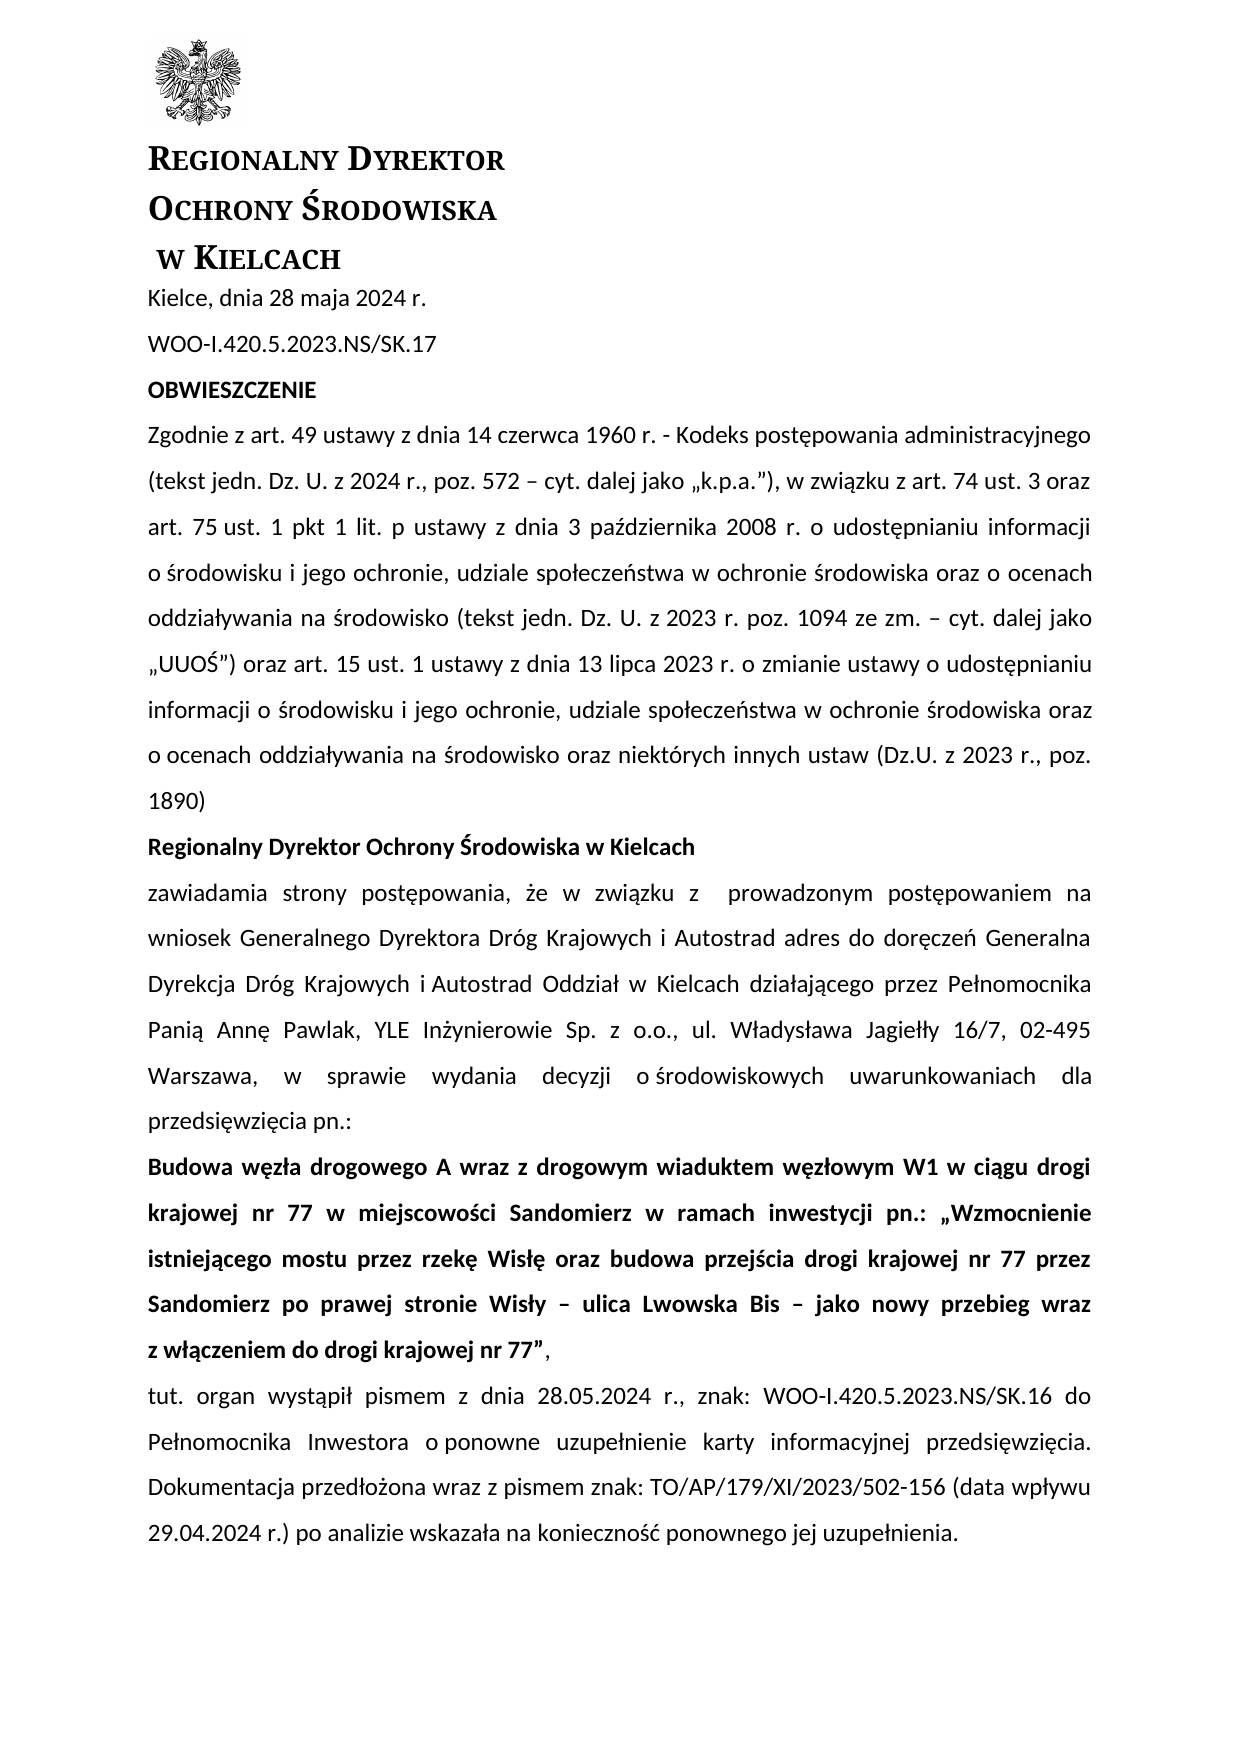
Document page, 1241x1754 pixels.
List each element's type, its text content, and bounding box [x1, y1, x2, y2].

text WOO-I.420.5.2023.NS/SK.17 [148, 328, 1093, 359]
text OBWIESZCZENIE [148, 374, 1093, 404]
text zawiadamia strony postępowania, że w związku z prowadzonym postępowaniem na wniosek Generalnego Dyrektora Dróg Krajowych i Autostrad adres do doręczeń Generalna Dyrekcja Dróg Krajowych i Autostrad Oddział w Kielcach działającego przez Pełnomocnika Panią Annę Pawlak, YLE Inżynierowie Sp. z o.o., ul. Władysława Jagiełły 16/7, 02-495 Warszawa, w sprawie wydania decyzji o środowiskowych uwarunkowaniach dla przedsięwzięcia pn.: [148, 877, 1093, 1136]
picture [147, 35, 247, 130]
subtitle Kielce, dnia 28 maja 2024 r. [148, 282, 1093, 313]
text Regionalny Dyrektor Ochrony Środowiska w Kielcach [148, 831, 1093, 862]
text tut. organ wystąpił pismem z dnia 28.05.2024 r., znak: WOO-I.420.5.2023.NS/SK.16 do Pełnomocnika Inwestora o ponowne uzupełnienie karty informacyjnej przedsięwzięcia. Dokumentacja przedłożona wraz z pismem znak: TO/AP/179/XI/2023/502-156 (data wpływu 29.04.2024 r.) po analizie wskazała na konieczność ponownego jej uzupełnienia. [148, 1380, 1093, 1548]
text Zgodnie z art. 49 ustawy z dnia 14 czerwca 1960 r. - Kodeks postępowania administracyjnego (tekst jedn. Dz. U. z 2024 r., poz. 572 – cyt. dalej jako „k.p.a.”), w związku z art. 74 ust. 3 oraz art. 75 ust. 1 pkt 1 lit. p ustawy z dnia 3 października 2008 r. o udostępnianiu informacji o środowisku i jego ochronie, udziale społeczeństwa w ochronie środowiska oraz o ocenach oddziaływania na środowisko (tekst jedn. Dz. U. z 2023 r. poz. 1094 ze zm. – cyt. dalej jako „UUOŚ”) oraz art. 15 ust. 1 ustawy z dnia 13 lipca 2023 r. o zmianie ustawy o udostępnianiu informacji o środowisku i jego ochronie, udziale społeczeństwa w ochronie środowiska oraz o ocenach oddziaływania na środowisko oraz niektórych innych ustaw (Dz.U. z 2023 r., poz. 1890) [148, 419, 1093, 816]
text Budowa węzła drogowego A wraz z drogowym wiaduktem węzłowym W1 w ciągu drogi krajowej nr 77 w miejscowości Sandomierz w ramach inwestycji pn.: „Wzmocnienie istniejącego mostu przez rzekę Wisłę oraz budowa przejścia drogi krajowej nr 77 przez Sandomierz po prawej stronie Wisły – ulica Lwowska Bis – jako nowy przebieg wraz z włączeniem do drogi krajowej nr 77”, [148, 1151, 1093, 1365]
